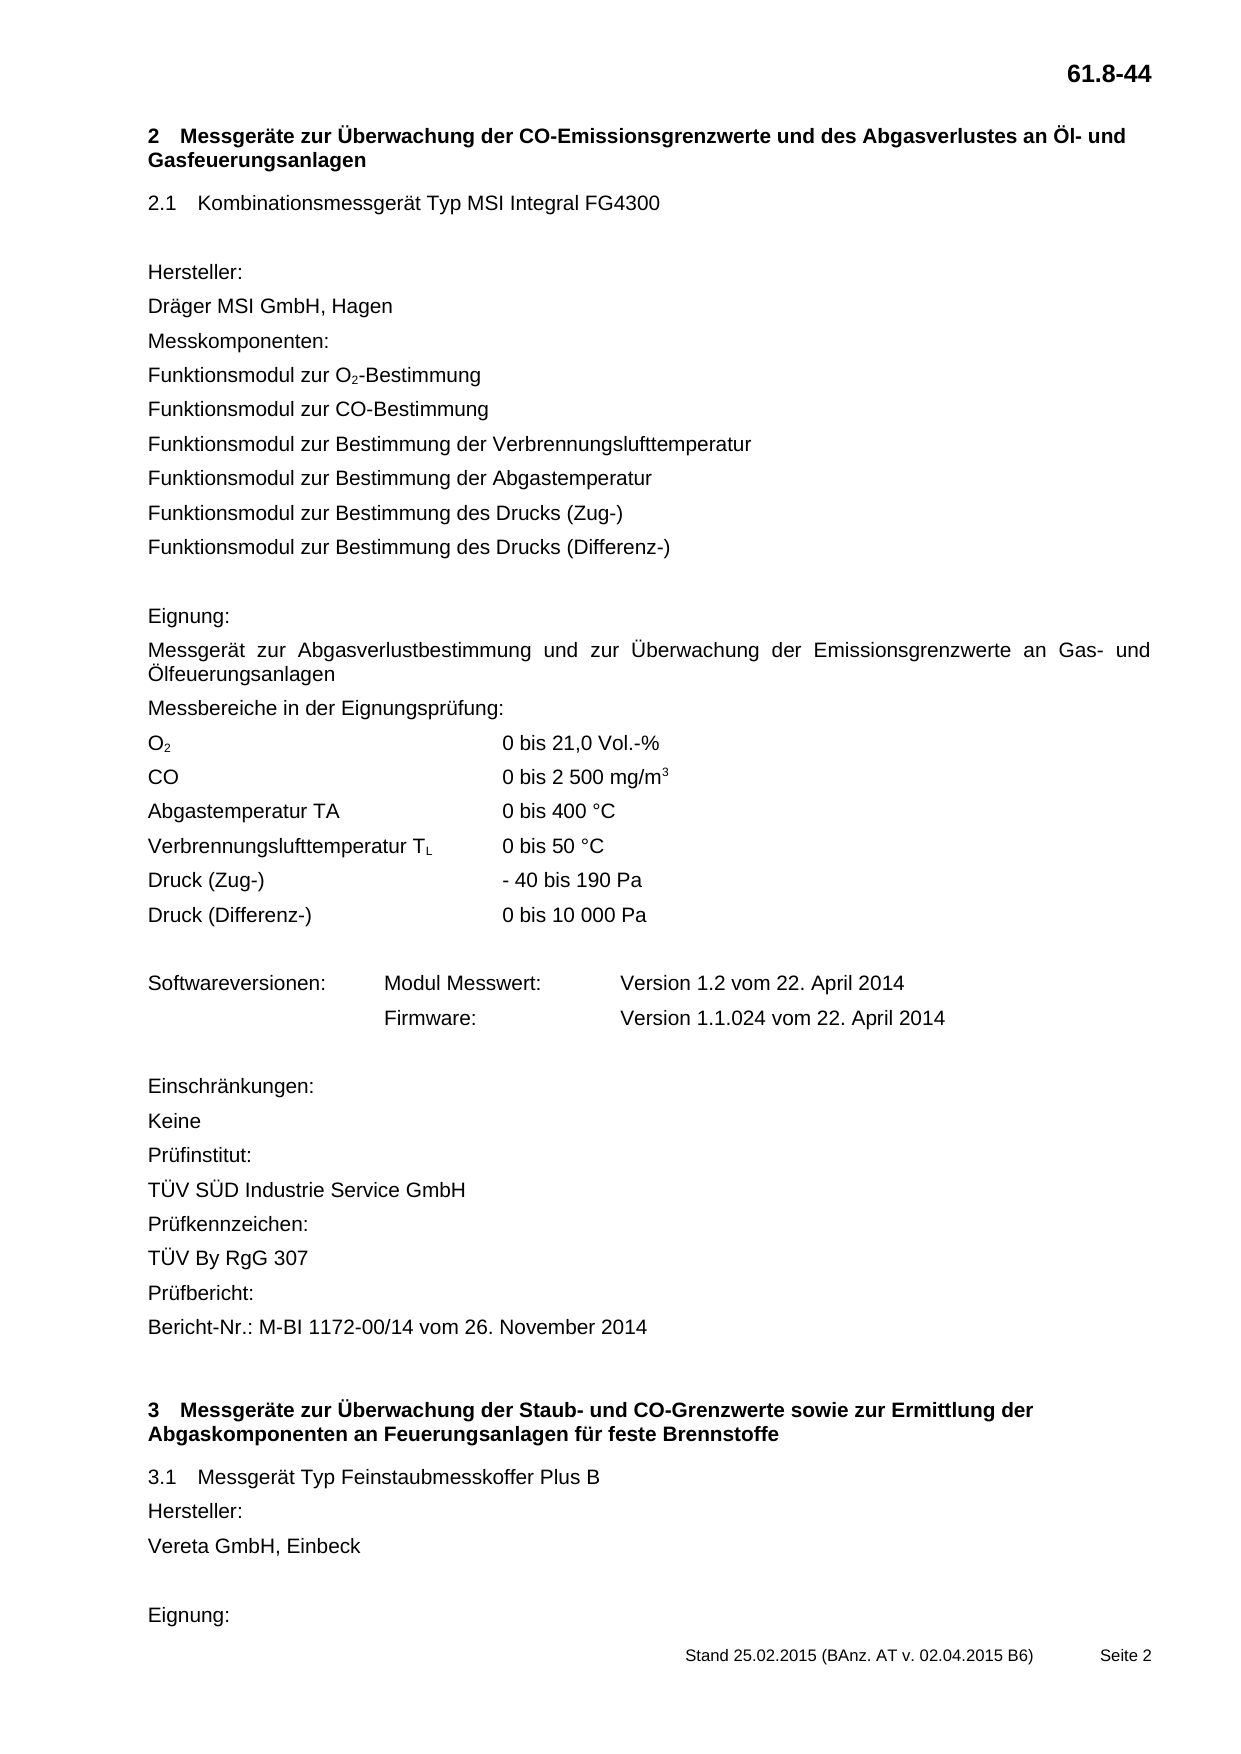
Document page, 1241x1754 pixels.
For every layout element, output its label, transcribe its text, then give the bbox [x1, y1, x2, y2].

text Verbrennungslufttemperatur TL 0 bis 50 °C [148, 834, 1152, 858]
text 2.1 Kombinationsmessgerät Typ MSI Integral FG4300 [148, 191, 1152, 215]
text Prüfinstitut: [148, 1143, 1152, 1167]
text Abgastemperatur TA 0 bis 400 °C [148, 799, 1152, 823]
text Hersteller: [148, 1499, 1152, 1523]
text Funktionsmodul zur Bestimmung der Abgastemperatur [148, 466, 1152, 490]
text Eignung: [148, 1602, 1152, 1626]
text TÜV SÜD Industrie Service GmbH [148, 1177, 1152, 1201]
text Einschränkungen: [148, 1074, 1152, 1098]
text Druck (Zug-) - 40 bis 190 Pa [148, 868, 1152, 892]
text TÜV By RgG 307 [148, 1246, 1152, 1270]
text Prüfbericht: [148, 1281, 1152, 1304]
text Prüfkennzeichen: [148, 1212, 1152, 1236]
text Funktionsmodul zur Bestimmung des Drucks (Zug-) [148, 500, 1152, 524]
subtitle 2 Messgeräte zur Überwachung der CO-Emissionsgrenzwerte und des Abgasverlustes an Öl- und Gasfeuerungsanlagen [148, 124, 1152, 172]
text Funktionsmodul zur Bestimmung des Drucks (Differenz-) [148, 535, 1152, 559]
text Funktionsmodul zur Bestimmung der Verbrennungslufttemperatur [148, 432, 1152, 456]
text Firmware: Version 1.1.024 vom 22. April 2014 [148, 1006, 1152, 1029]
text 3.1 Messgerät Typ Feinstaubmesskoffer Plus B [148, 1465, 1152, 1489]
text Messgerät zur Abgasverlustbestimmung und zur Überwachung der Emissionsgrenzwerte an Gas- und Ölfeuerungsanlagen [148, 638, 1152, 686]
text Druck (Differenz-) 0 bis 10 000 Pa [148, 902, 1152, 926]
subtitle 3 Messgeräte zur Überwachung der Staub- und CO-Grenzwerte sowie zur Ermittlung der Abgaskomponenten an Feuerungsanlagen für feste Brennstoffe [148, 1398, 1152, 1446]
text Messbereiche in der Eignungsprüfung: [148, 696, 1152, 720]
text Bericht-Nr.: M-BI 1172-00/14 vom 26. November 2014 [148, 1315, 1152, 1339]
text Dräger MSI GmbH, Hagen [148, 294, 1152, 318]
text Funktionsmodul zur O2-Bestimmung [148, 363, 1152, 387]
text Softwareversionen: Modul Messwert: Version 1.2 vom 22. April 2014 [148, 971, 1152, 995]
text Keine [148, 1109, 1152, 1133]
text Eignung: [148, 603, 1152, 627]
text O2 0 bis 21,0 Vol.-% [148, 731, 1152, 754]
text Hersteller: [148, 260, 1152, 284]
text Messkomponenten: [148, 328, 1152, 352]
text Funktionsmodul zur CO-Bestimmung [148, 397, 1152, 421]
text Vereta GmbH, Einbeck [148, 1534, 1152, 1558]
text CO 0 bis 2 500 mg/m3 [148, 765, 1152, 789]
